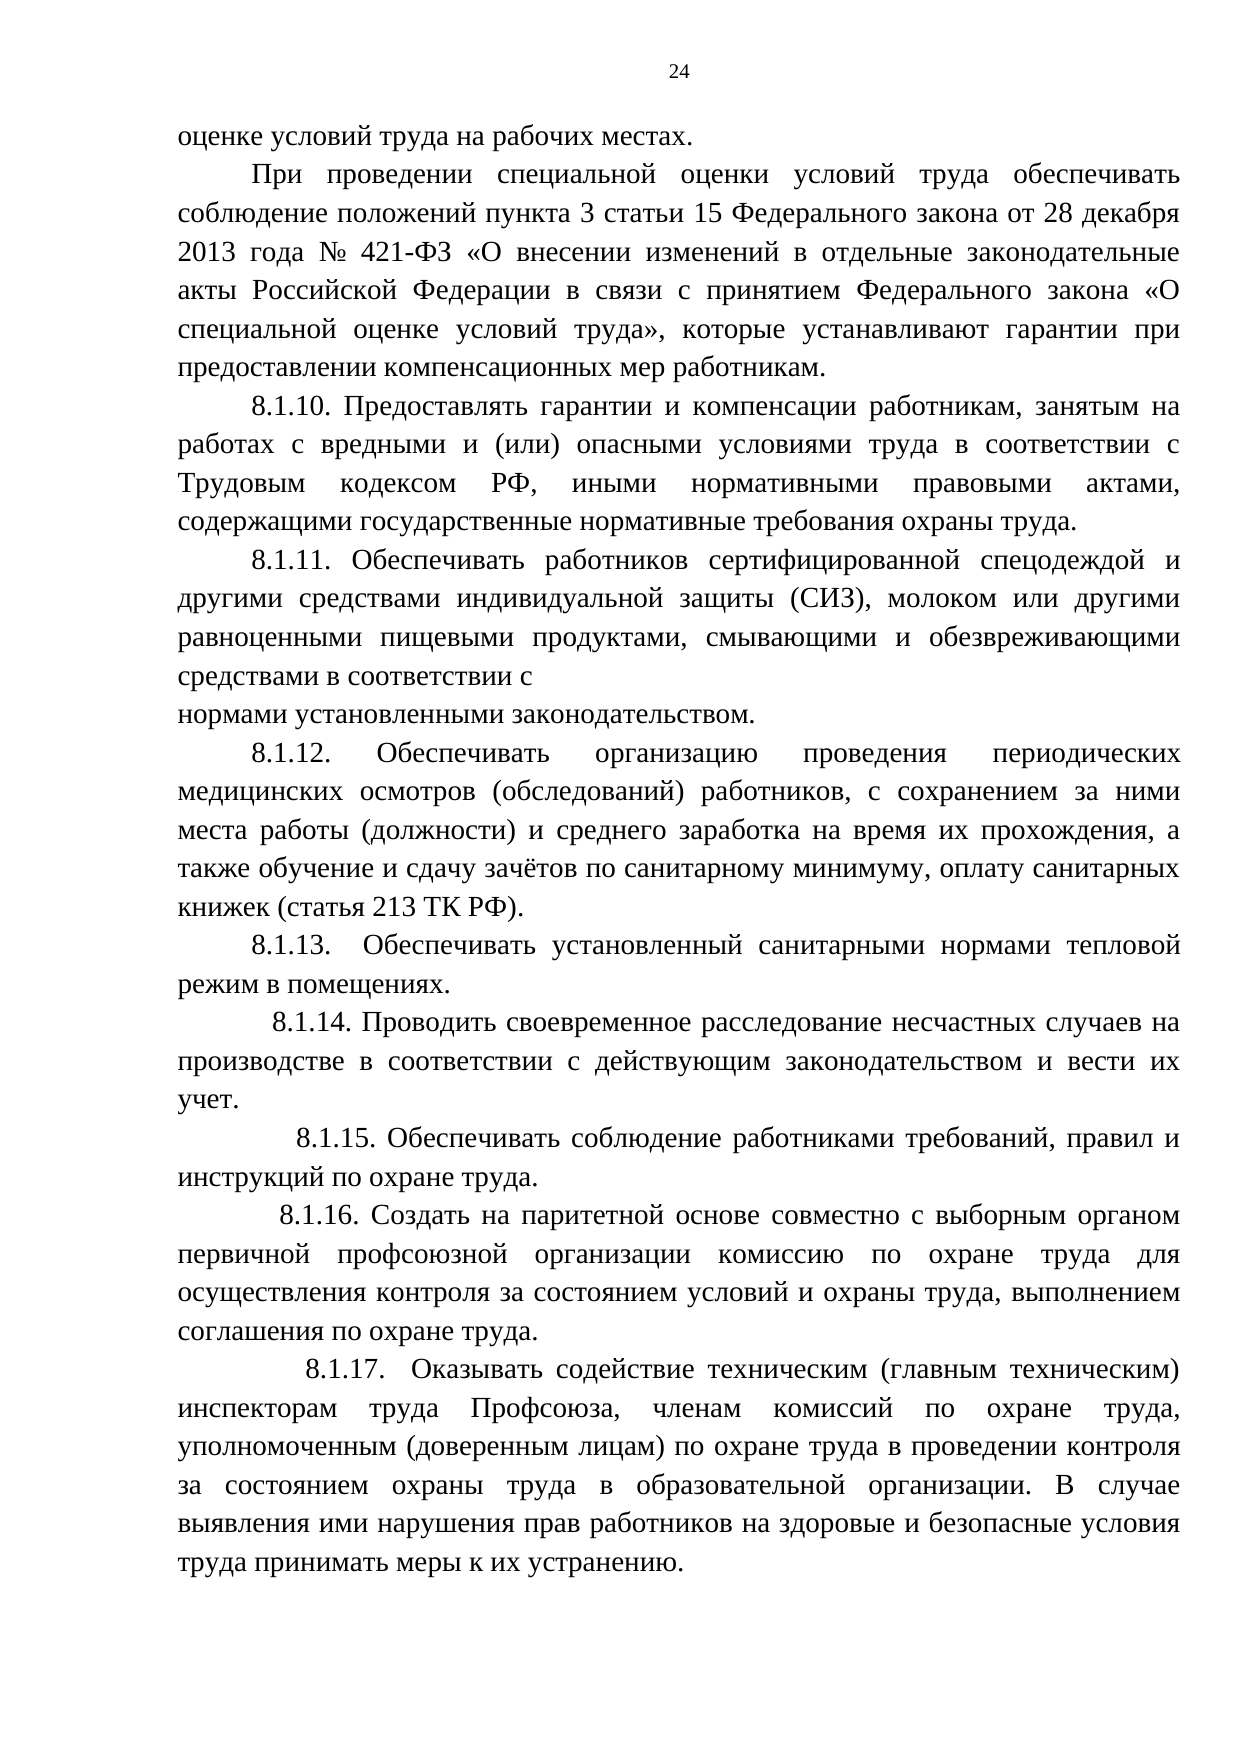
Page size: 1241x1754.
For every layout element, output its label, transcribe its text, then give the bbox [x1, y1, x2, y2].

text 8.1.16. Создать на паритетной основе совместно с выборным органом первичной профсоюзной организации комиссию по охране труда для осуществления контроля за состоянием условий и охраны труда, выполнением соглашения по охране труда. [177, 1197, 1181, 1346]
text 8.1.13. Обеспечивать установленный санитарными нормами тепловой режим в помещениях. [177, 927, 1181, 999]
text нормами установленными законодательством. [177, 696, 1181, 730]
text 8.1.14. Проводить своевременное расследование несчастных случаев на производстве в соответствии с действующим законодательством и вести их учет. [177, 1004, 1181, 1115]
text оценке условий труда на рабочих местах. [177, 118, 1181, 152]
text 8.1.12. Обеспечивать организацию проведения периодических медицинских осмотров (обследований) работников, с сохранением за ними места работы (должности) и среднего заработка на время их прохождения, а также обучение и сдачу зачётов по санитарному минимуму, оплату санитарных книжек (статья 213 ТК РФ). [177, 735, 1181, 922]
text 8.1.10. Предоставлять гарантии и компенсации работникам, занятым на работах с вредными и (или) опасными условиями труда в соответствии с Трудовым кодексом РФ, иными нормативными правовыми актами, содержащими государственные нормативные требования охраны труда. [177, 388, 1181, 537]
text При проведении специальной оценки условий труда обеспечивать соблюдение положений пункта 3 статьи 15 Федерального закона от 28 декабря 2013 года № 421-ФЗ «О внесении изменений в отдельные законодательные акты Российской Федерации в связи с принятием Федерального закона «О специальной оценке условий труда», которые устанавливают гарантии при предоставлении компенсационных мер работникам. [177, 157, 1181, 383]
text 8.1.11. Обеспечивать работников сертифицированной спецодеждой и другими средствами индивидуальной защиты (СИЗ), молоком или другими равноценными пищевыми продуктами, смывающими и обезвреживающими средствами в соответствии с [177, 542, 1181, 691]
text 8.1.15. Обеспечивать соблюдение работниками требований, правил и инструкций по охране труда. [177, 1120, 1181, 1192]
text 8.1.17. Оказывать содействие техническим (главным техническим) инспекторам труда Профсоюза, членам комиссий по охране труда, уполномоченным (доверенным лицам) по охране труда в проведении контроля за состоянием охраны труда в образовательной организации. В случае выявления ими нарушения прав работников на здоровые и безопасные условия труда принимать меры к их устранению. [177, 1351, 1181, 1578]
